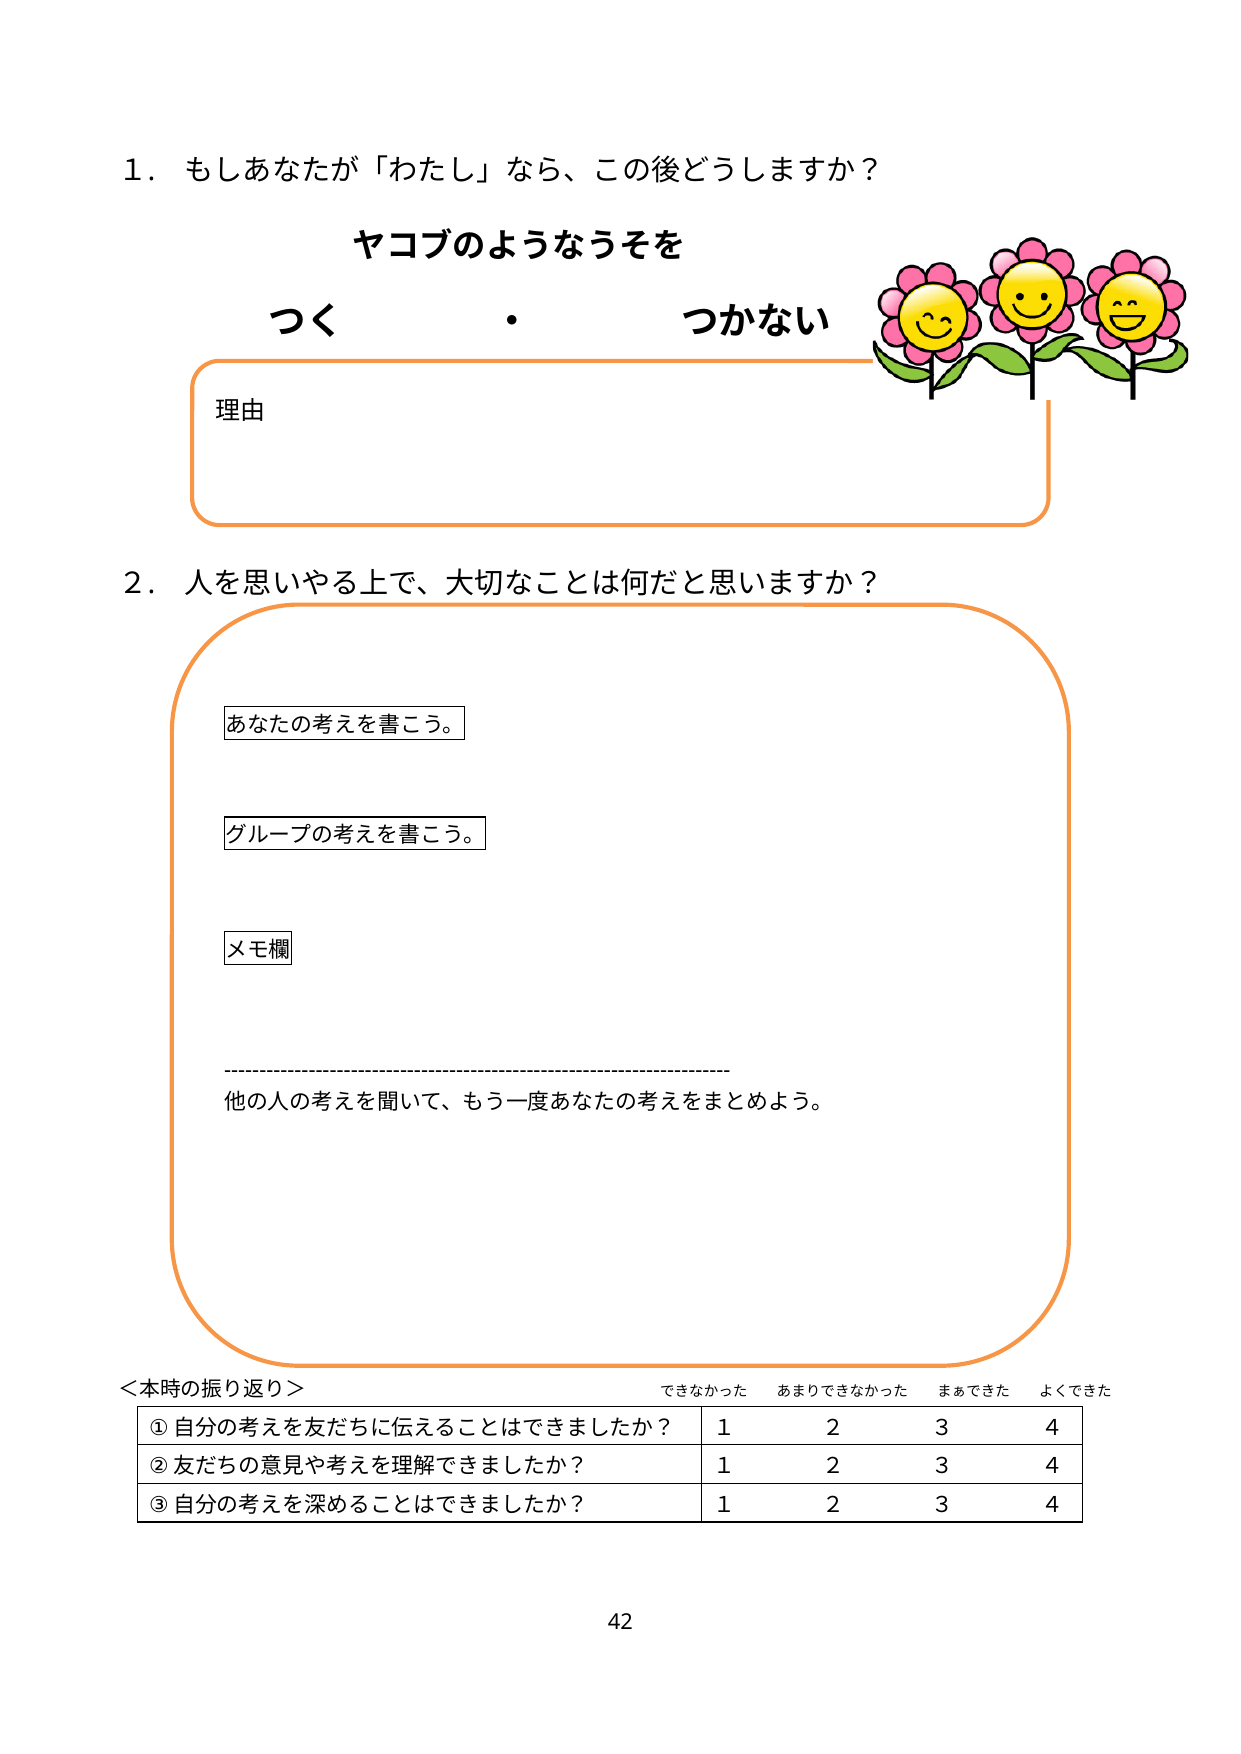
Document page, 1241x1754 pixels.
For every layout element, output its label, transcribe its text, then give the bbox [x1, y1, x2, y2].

table_cell １ ２ ３ ４ [702, 1484, 1082, 1521]
table_cell １ ２ ３ ４ [702, 1445, 1082, 1483]
text １. もしあなたが「わたし」なら、この後どうしますか？ [118, 131, 1122, 206]
table_header １ ２ ３ ４ [702, 1407, 1082, 1444]
text ＜本時の振り返り＞ できなかった あまりできなかった まぁできた よくできた [118, 1368, 1122, 1406]
table_cell ③自分の考えを深めることはできましたか？ [138, 1484, 701, 1521]
text つく ・ つかない [118, 281, 872, 356]
table_header ①自分の考えを友だちに伝えることはできましたか？ [138, 1407, 701, 1444]
table_cell ②友だちの意見や考えを理解できましたか？ [138, 1445, 701, 1483]
text ヤコブのようなうそを [118, 206, 1122, 281]
text ２. 人を思いやる上で、大切なことは何だと思いますか？ [118, 543, 1122, 618]
picture [872, 237, 1189, 400]
